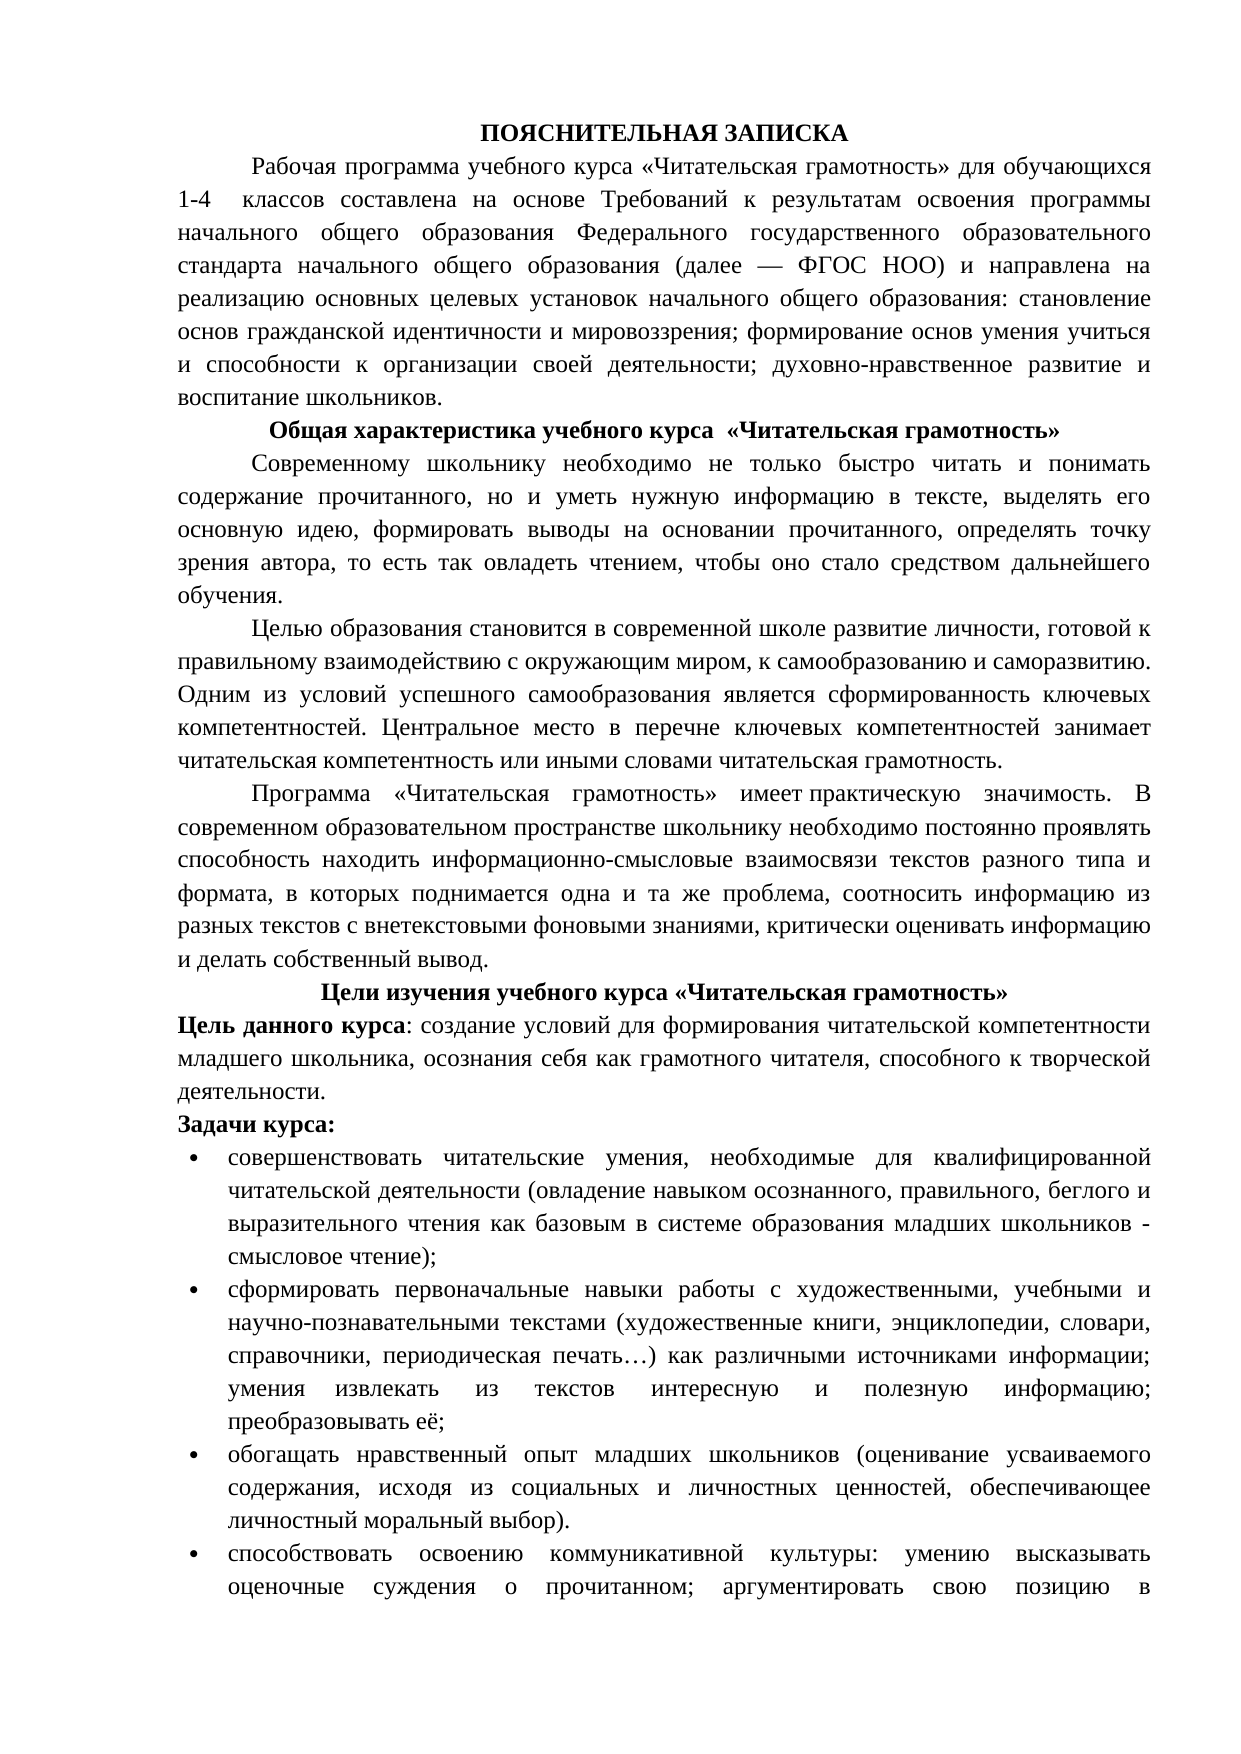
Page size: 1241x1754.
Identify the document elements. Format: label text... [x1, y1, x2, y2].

text Рабочая программа учебного курса «Читательская грамотность» для обучающихся 1-4 классов составлена на основе Требований к результатам освоения программы начального общего образования Федерального государственного образовательного стандарта начального общего образования (далее — ФГОС НОО) и направлена на реализацию основных целевых установок начального общего образования: становление основ гражданской идентичности и мировоззрения; формирование основ умения учиться и способности к организации своей деятельности; духовно-нравственное развитие и воспитание школьников. [177, 151, 1152, 411]
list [190, 1538, 1152, 1600]
list обогащать нравственный опыт младших школьников (оценивание усваиваемого содержания, исходя из социальных и личностных ценностей, обеспечивающее личностный моральный выбор). [190, 1439, 1152, 1534]
text Целью образования становится в современной школе развитие личности, готовой к правильному взаимодействию с окружающим миром, к самообразованию и саморазвитию. Одним из условий успешного самообразования является сформированность ключевых компетентностей. Центральное место в перечне ключевых компетентностей занимает читательская компетентность или иными словами читательская грамотность. [177, 613, 1152, 774]
text Современному школьнику необходимо не только быстро читать и понимать содержание прочитанного, но и уметь нужную информацию в тексте, выделять его основную идею, формировать выводы на основании прочитанного, определять точку зрения автора, то есть так овладеть чтением, чтобы оно стало средством дальнейшего обучения. [177, 448, 1152, 609]
text ПОЯСНИТЕЛЬНАЯ ЗАПИСКА [177, 118, 1152, 147]
text Задачи курса: [177, 1109, 1152, 1137]
text Цели изучения учебного курса «Читательская грамотность» [177, 977, 1152, 1005]
list сформировать первоначальные навыки работы с художественными, учебными и научно-познавательными текстами (художественные книги, энциклопедии, словари, справочники, периодическая печать…) как различными источниками информации; умения извлекать из текстов интересную и полезную информацию; преобразовывать её; [190, 1274, 1152, 1435]
text Цель данного курса: создание условий для формирования читательской компетентности младшего школьника, осознания себя как грамотного читателя, способного к творческой деятельности. [177, 1010, 1152, 1104]
text Общая характеристика учебного курса «Читательская грамотность» [177, 415, 1152, 444]
list совершенствовать читательские умения, необходимые для квалифицированной читательской деятельности (овладение навыком осознанного, правильного, беглого и выразительного чтения как базовым в системе образования младших школьников - смысловое чтение); [190, 1142, 1152, 1269]
text Программа «Читательская грамотность» имеет практическую значимость. В современном образовательном пространстве школьнику необходимо постоянно проявлять способность находить информационно-смысловые взаимосвязи текстов разного типа и формата, в которых поднимается одна и та же проблема, соотносить информацию из разных текстов с внетекстовыми фоновыми знаниями, критически оценивать информацию и делать собственный вывод. [177, 778, 1152, 972]
